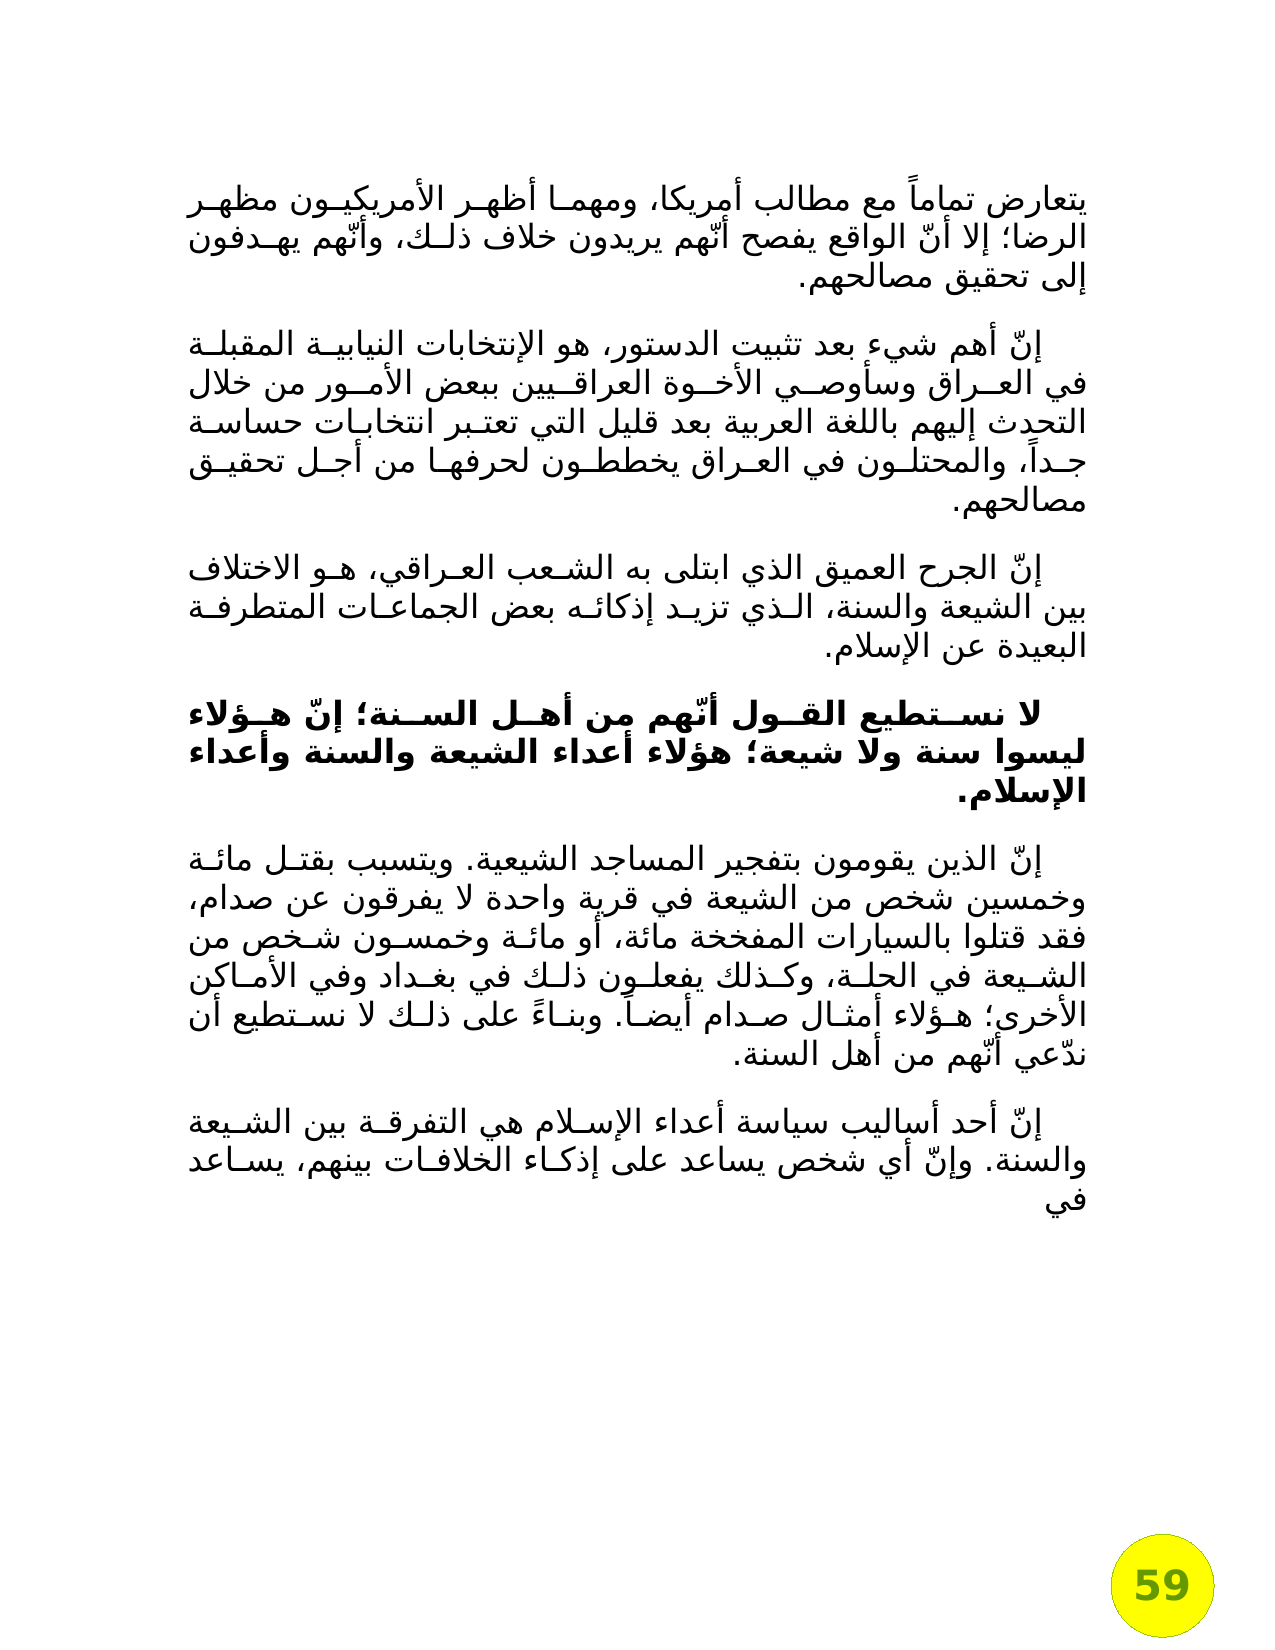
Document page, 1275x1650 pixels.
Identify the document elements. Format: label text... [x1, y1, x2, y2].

text لا نستطيع القول أنّهم من أهل السنة؛ إنّ هؤلاء ليسوا سنة ولا شيعة؛ هؤلاء أعداء الشيعة والسنة وأعداء الإسلام. [187, 694, 1087, 811]
text يتعارض تماماً مع مطالب أمريكا، ومهما أظهر الأمريكيون مظهر الرضا؛ إلا أنّ الواقع يفصح أنّهم يريدون خلاف ذلك، وأنّهم يهدفون إلى تحقيق مصالحهم. [187, 179, 1087, 296]
text إنّ أحد أساليب سياسة أعداء الإسلام هي التفرقة بين الشيعة والسنة. وإنّ أي شخص يساعد على إذكاء الخلافات بينهم، يساعد في [187, 1102, 1087, 1219]
text إنّ أهم شيء بعد تثبيت الدستور، هو الإنتخابات النيابية المقبلة في العراق وسأوصي الأخوة العراقيين ببعض الأمور من خلال التحدث إليهم باللغة العربية بعد قليل التي تعتبر انتخابات حساسة جداً، والمحتلون في العراق يخططون لحرفها من أجل تحقيق مصالحهم. [187, 325, 1087, 519]
text إنّ الجرح العميق الذي ابتلى به الشعب العراقي، هو الاختلاف بين الشيعة والسنة، الذي تزيد إذكائه بعض الجماعات المتطرفة البعيدة عن الإسلام. [187, 548, 1087, 665]
text إنّ الذين يقومون بتفجير المساجد الشيعية. ويتسبب بقتل مائة وخمسين شخص من الشيعة في قرية واحدة لا يفرقون عن صدام، فقد قتلوا بالسيارات المفخخة مائة، أو مائة وخمسون شخص من الشيعة في الحلة، وكذلك يفعلون ذلك في بغداد وفي الأماكن الأخرى؛ هؤلاء أمثال صدام أيضاً. وبناءً على ذلك لا نستطيع أن ندّعي أنّهم من أهل السنة. [187, 840, 1087, 1073]
